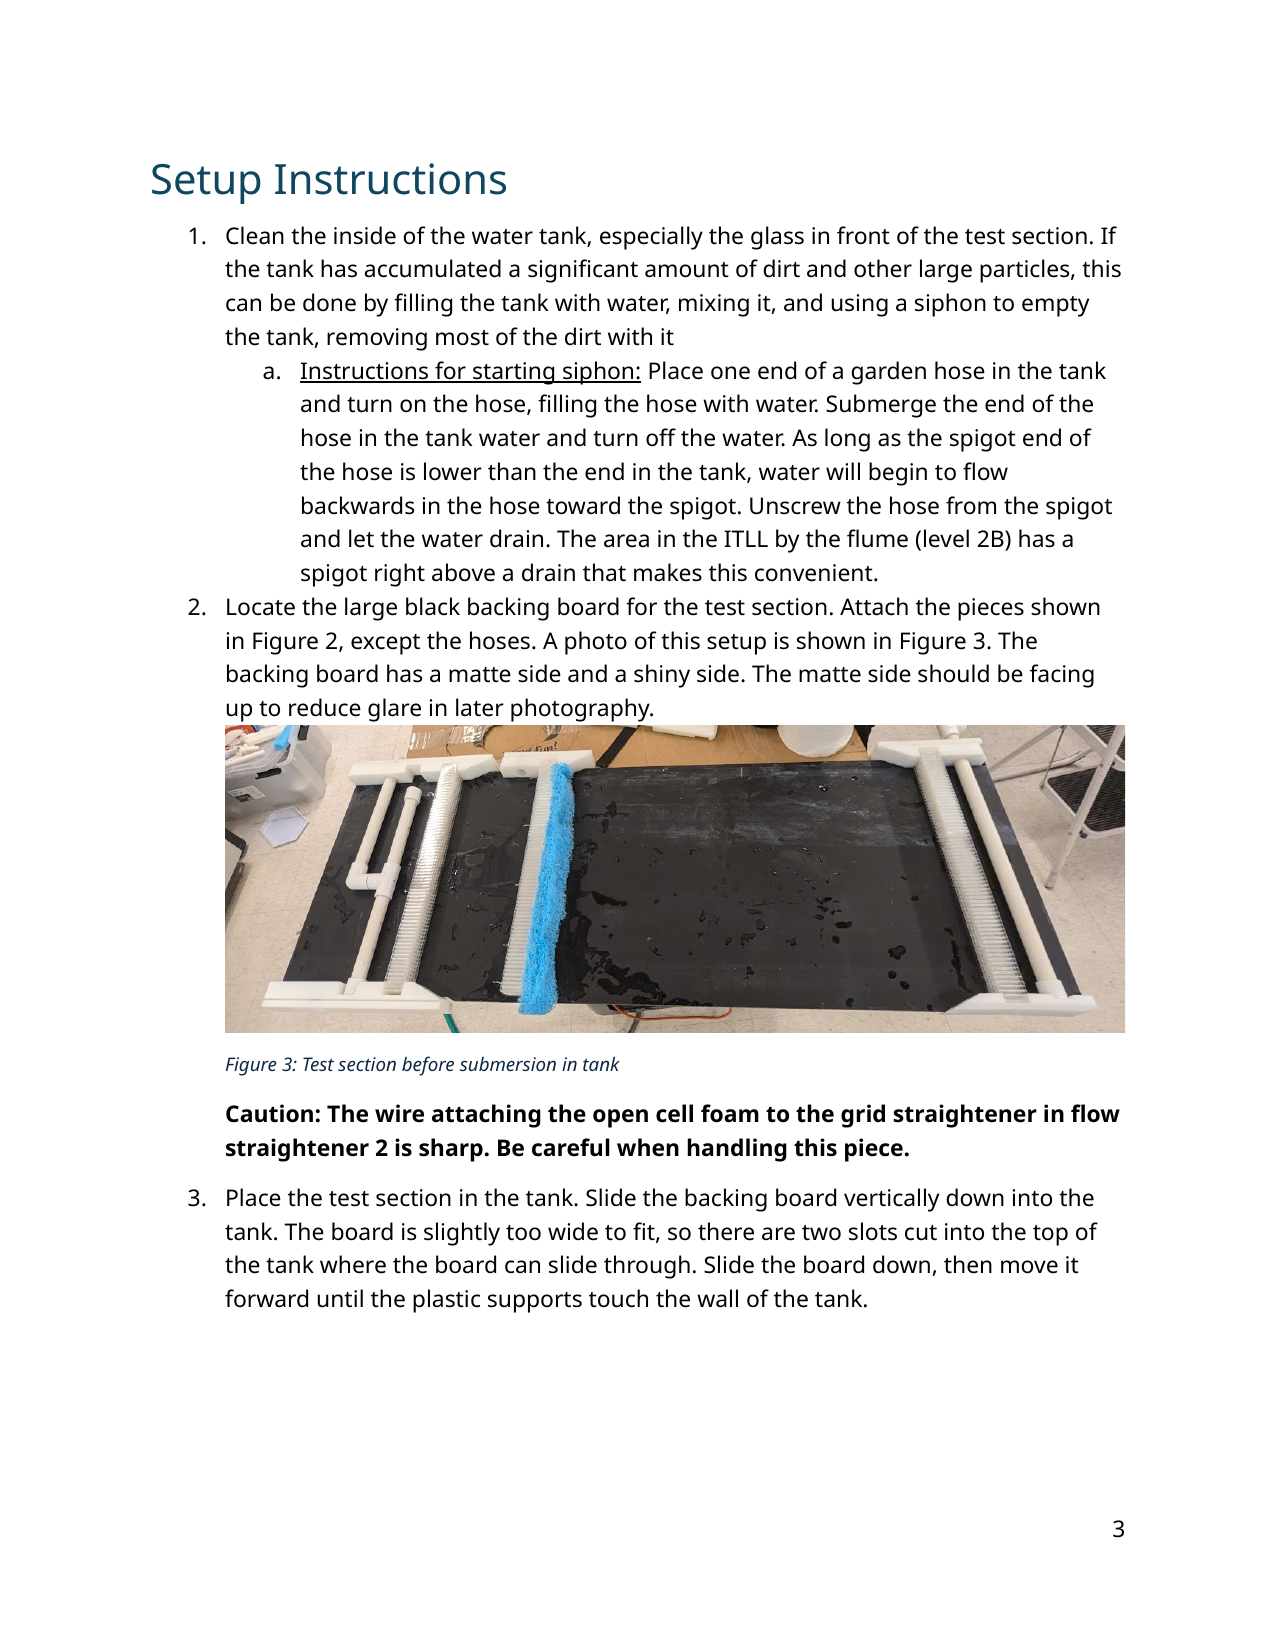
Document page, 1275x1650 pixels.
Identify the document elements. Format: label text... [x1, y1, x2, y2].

list Place the test section in the tank. Slide the backing board vertically down into the tank. The board is slightly too wide to fit, so there are two slots cut into the top of the tank where the board can slide through. Slide the board down, then move it forward until the plastic supports touch the wall of the tank. [187, 1182, 1125, 1314]
list Clean the inside of the water tank, especially the glass in front of the test section. If the tank has accumulated a significant amount of dirt and other large particles, this can be done by filling the tank with water, mixing it, and using a siphon to empty the tank, removing most of the dirt with it [187, 219, 1125, 352]
text Caution: The wire attaching the open cell foam to the grid straightener in flow straightener 2 is sharp. Be careful when handling this piece. [187, 1098, 1125, 1163]
list Instructions for starting siphon: Place one end of a garden hose in the tank and turn on the hose, filling the hose with water. Submerge the end of the hose in the tank water and turn off the water. As long as the spigot end of the hose is lower than the end in the tank, water will begin to flow backwards in the hose toward the spigot. Unscrew the hose from the spigot and let the water drain. The area in the ITLL by the flume (level 2B) has a spigot right above a drain that makes this convenient. [262, 354, 1125, 588]
picture [225, 725, 1125, 1033]
text Figure 3: Test section before submersion in tank [150, 1051, 1125, 1077]
subtitle Setup Instructions [150, 150, 1125, 207]
